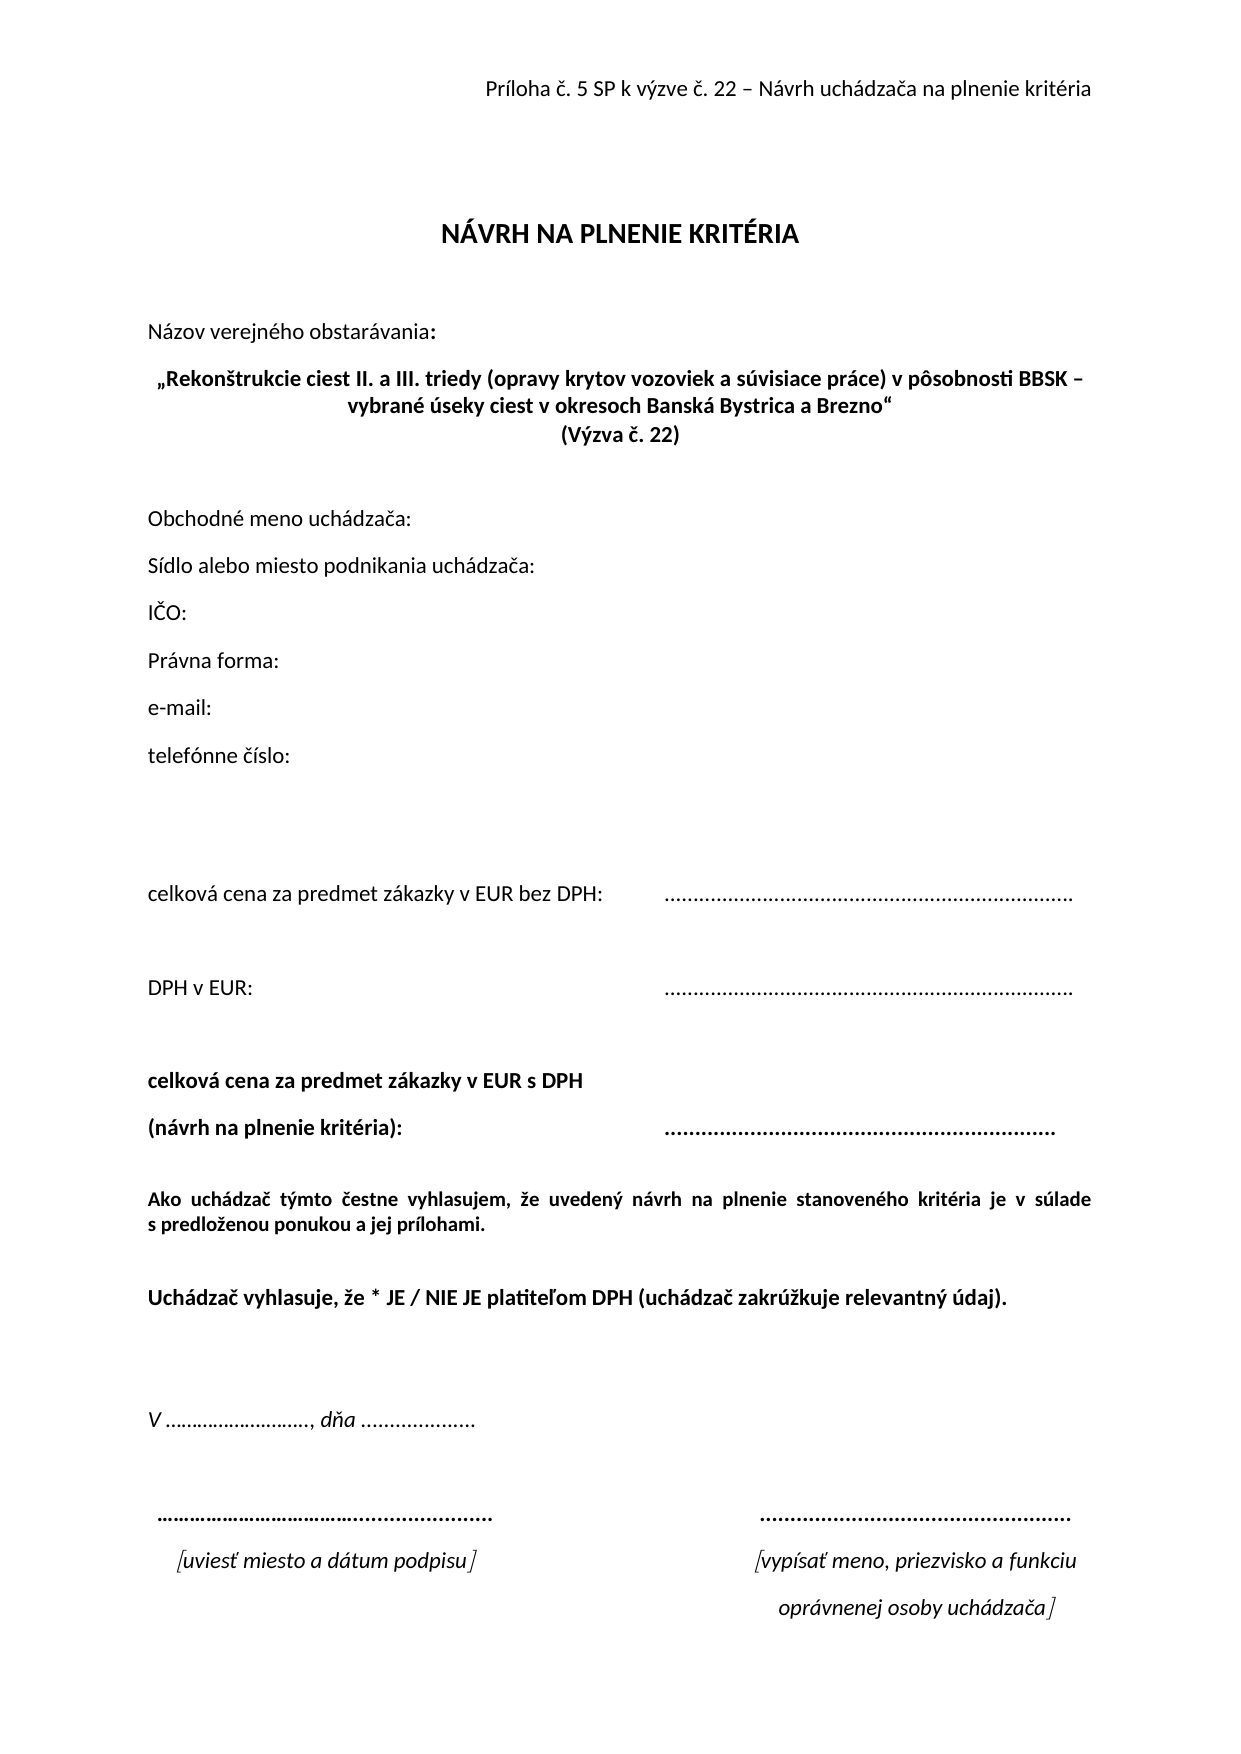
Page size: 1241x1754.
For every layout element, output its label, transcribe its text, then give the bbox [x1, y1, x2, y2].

text Uchádzač vyhlasuje, že * JE / NIE JE platiteľom DPH (uchádzač zakrúžkuje relevantný údaj). [148, 1283, 1093, 1311]
text V ……………….…….., dňa .................... [148, 1405, 1093, 1433]
text uviesť miesto a dátum podpisu vypísať meno, priezvisko a funkciu [148, 1546, 1093, 1574]
text Názov verejného obstarávania: [148, 317, 1063, 345]
text Právna forma: [148, 646, 1062, 674]
text Obchodné meno uchádzača: [148, 504, 1062, 532]
text (návrh na plnenie kritéria): ................................................................ [148, 1113, 1093, 1141]
text Návrh na plnenie kritéria [148, 215, 1093, 251]
text celková cena za predmet zákazky v EUR bez DPH: ....................................................................... [148, 879, 1093, 907]
text (Výzva č. 22) [148, 420, 1093, 448]
text celková cena za predmet zákazky v EUR s DPH [148, 1067, 1093, 1094]
text DPH v EUR: ....................................................................... [148, 973, 1093, 1001]
text ………………………………....................... ................................................... [148, 1499, 1093, 1527]
text Ako uchádzač týmto čestne vyhlasujem, že uvedený návrh na plnenie stanoveného kritéria je v súlade s predloženou ponukou a jej prílohami. [148, 1186, 1093, 1237]
text oprávnenej osoby uchádzača [148, 1593, 1093, 1621]
text e-mail: [148, 693, 1062, 721]
text Sídlo alebo miesto podnikania uchádzača: [148, 551, 1062, 579]
text „Rekonštrukcie ciest II. a III. triedy (opravy krytov vozoviek a súvisiace práce) v pôsobnosti BBSK – vybrané úseky ciest v okresoch Banská Bystrica a Brezno“ [148, 364, 1093, 420]
text IČO: [148, 598, 1062, 627]
text telefónne číslo: [148, 741, 1062, 769]
